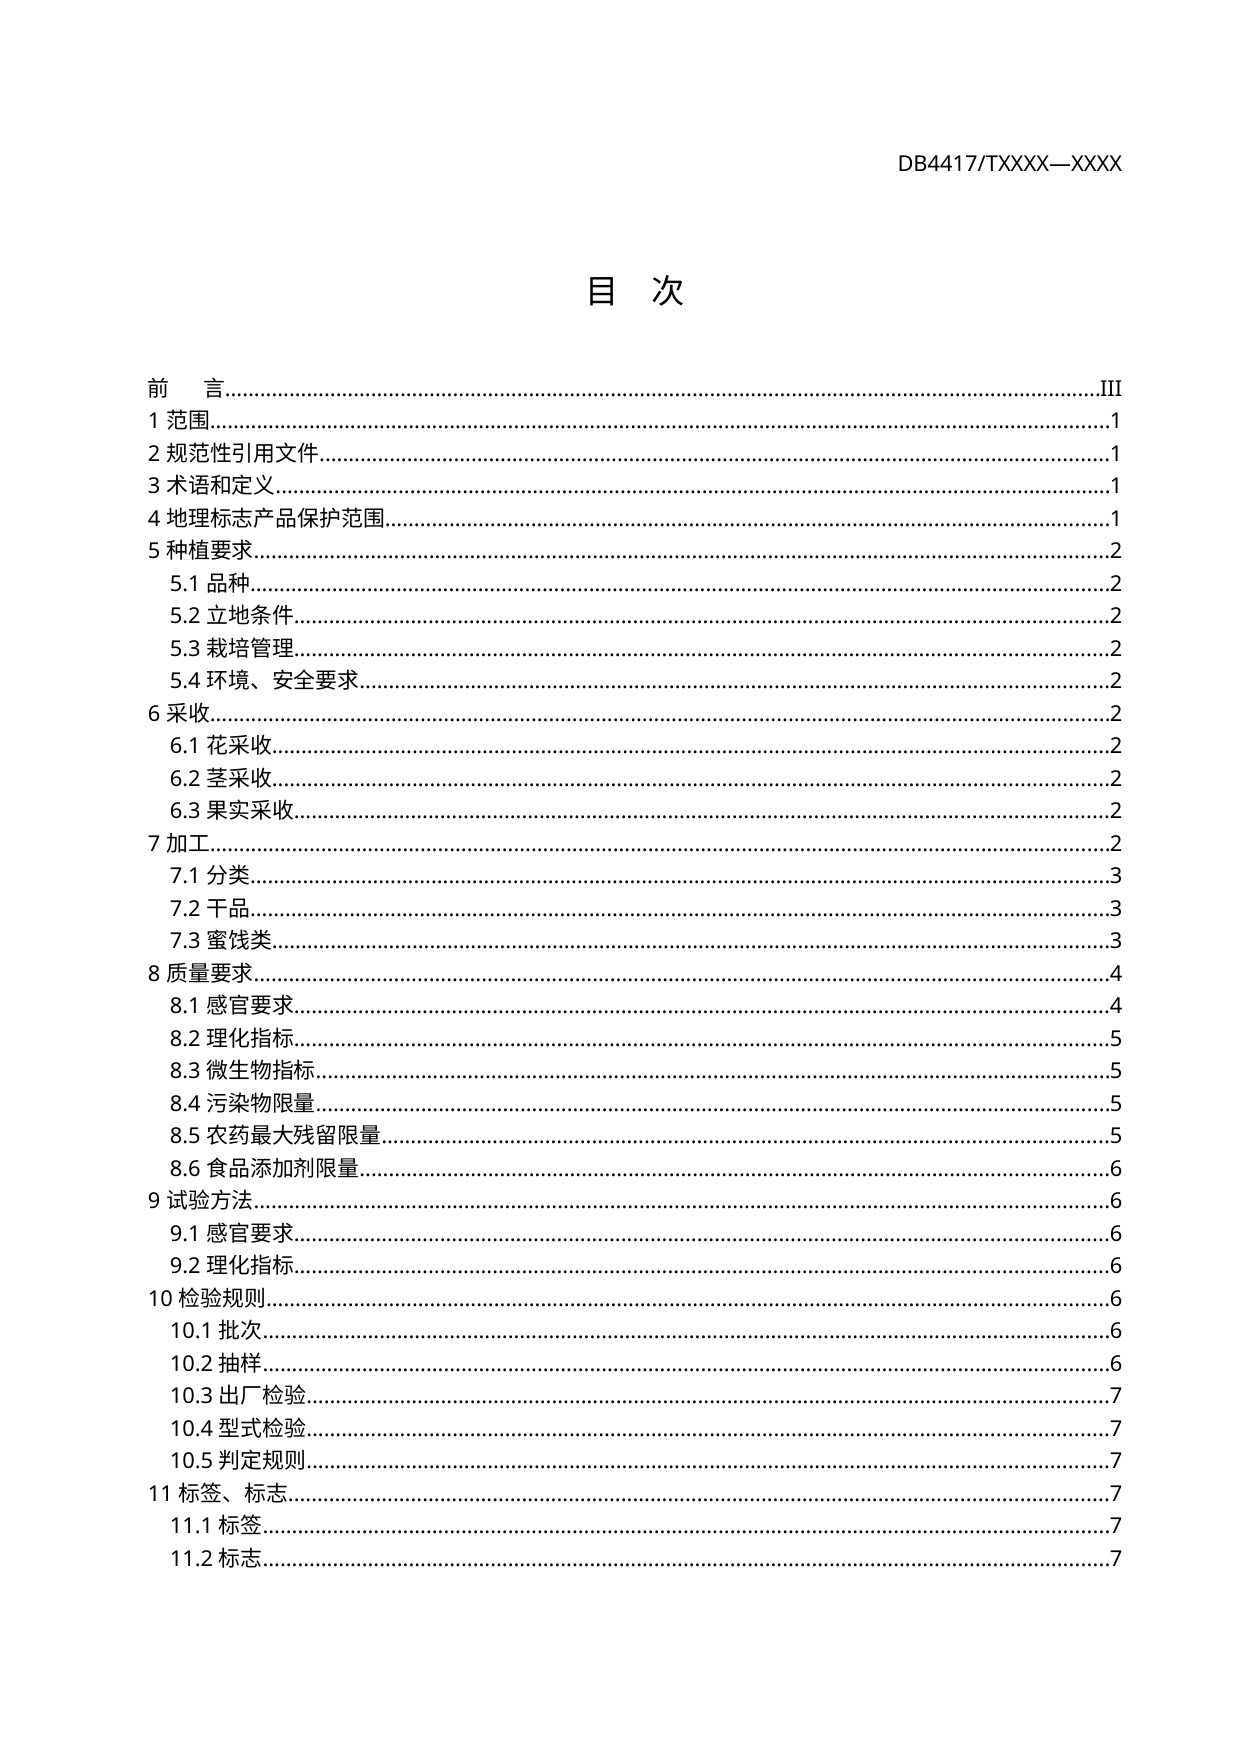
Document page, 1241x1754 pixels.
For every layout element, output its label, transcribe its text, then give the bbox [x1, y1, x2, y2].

text 3 术语和定义 1 [148, 468, 1122, 501]
text 7 加工 2 [148, 826, 1122, 858]
text 11 标签、标志 7 [148, 1476, 1122, 1508]
text 6 采收 2 [148, 696, 1122, 728]
text 10.3 出厂检验 7 [169, 1378, 1122, 1411]
text 10.5 判定规则 7 [169, 1443, 1122, 1476]
text 5.2 立地条件 2 [169, 598, 1122, 631]
text 8.6 食品添加剂限量 6 [169, 1151, 1122, 1183]
text 9.2 理化指标 6 [169, 1248, 1122, 1281]
text 前言 III [148, 371, 1122, 403]
text 11.2 标志 7 [169, 1541, 1122, 1573]
text 5.4 环境、安全要求 2 [169, 663, 1122, 696]
text 1 范围 1 [148, 403, 1122, 436]
text 5.1 品种 2 [169, 566, 1122, 598]
text 7.1 分类 3 [169, 858, 1122, 891]
text 10.2 抽样 6 [169, 1346, 1122, 1378]
text 8 质量要求 4 [148, 956, 1122, 988]
text 5 种植要求 2 [148, 533, 1122, 566]
text 10.4 型式检验 7 [169, 1411, 1122, 1443]
text 8.4 污染物限量 5 [169, 1086, 1122, 1118]
text 10.1 批次 6 [169, 1313, 1122, 1346]
text 6.1 花采收 2 [169, 728, 1122, 761]
text 9.1 感官要求 6 [169, 1216, 1122, 1248]
text 11.1 标签 7 [169, 1508, 1122, 1541]
text 7.2 干品 3 [169, 891, 1122, 923]
text 10 检验规则 6 [148, 1281, 1122, 1313]
text 目次 [148, 257, 1122, 322]
text 6.2 茎采收 2 [169, 761, 1122, 793]
text 4 地理标志产品保护范围 1 [148, 501, 1122, 533]
text 8.5 农药最大残留限量 5 [169, 1118, 1122, 1151]
text 6.3 果实采收 2 [169, 793, 1122, 826]
text 5.3 栽培管理 2 [169, 631, 1122, 663]
text 9 试验方法 6 [148, 1183, 1122, 1216]
text 7.3 蜜饯类 3 [169, 923, 1122, 956]
text 8.2 理化指标 5 [169, 1021, 1122, 1053]
text 8.3 微生物指标 5 [169, 1053, 1122, 1086]
text 8.1 感官要求 4 [169, 988, 1122, 1021]
text 2 规范性引用文件 1 [148, 436, 1122, 468]
